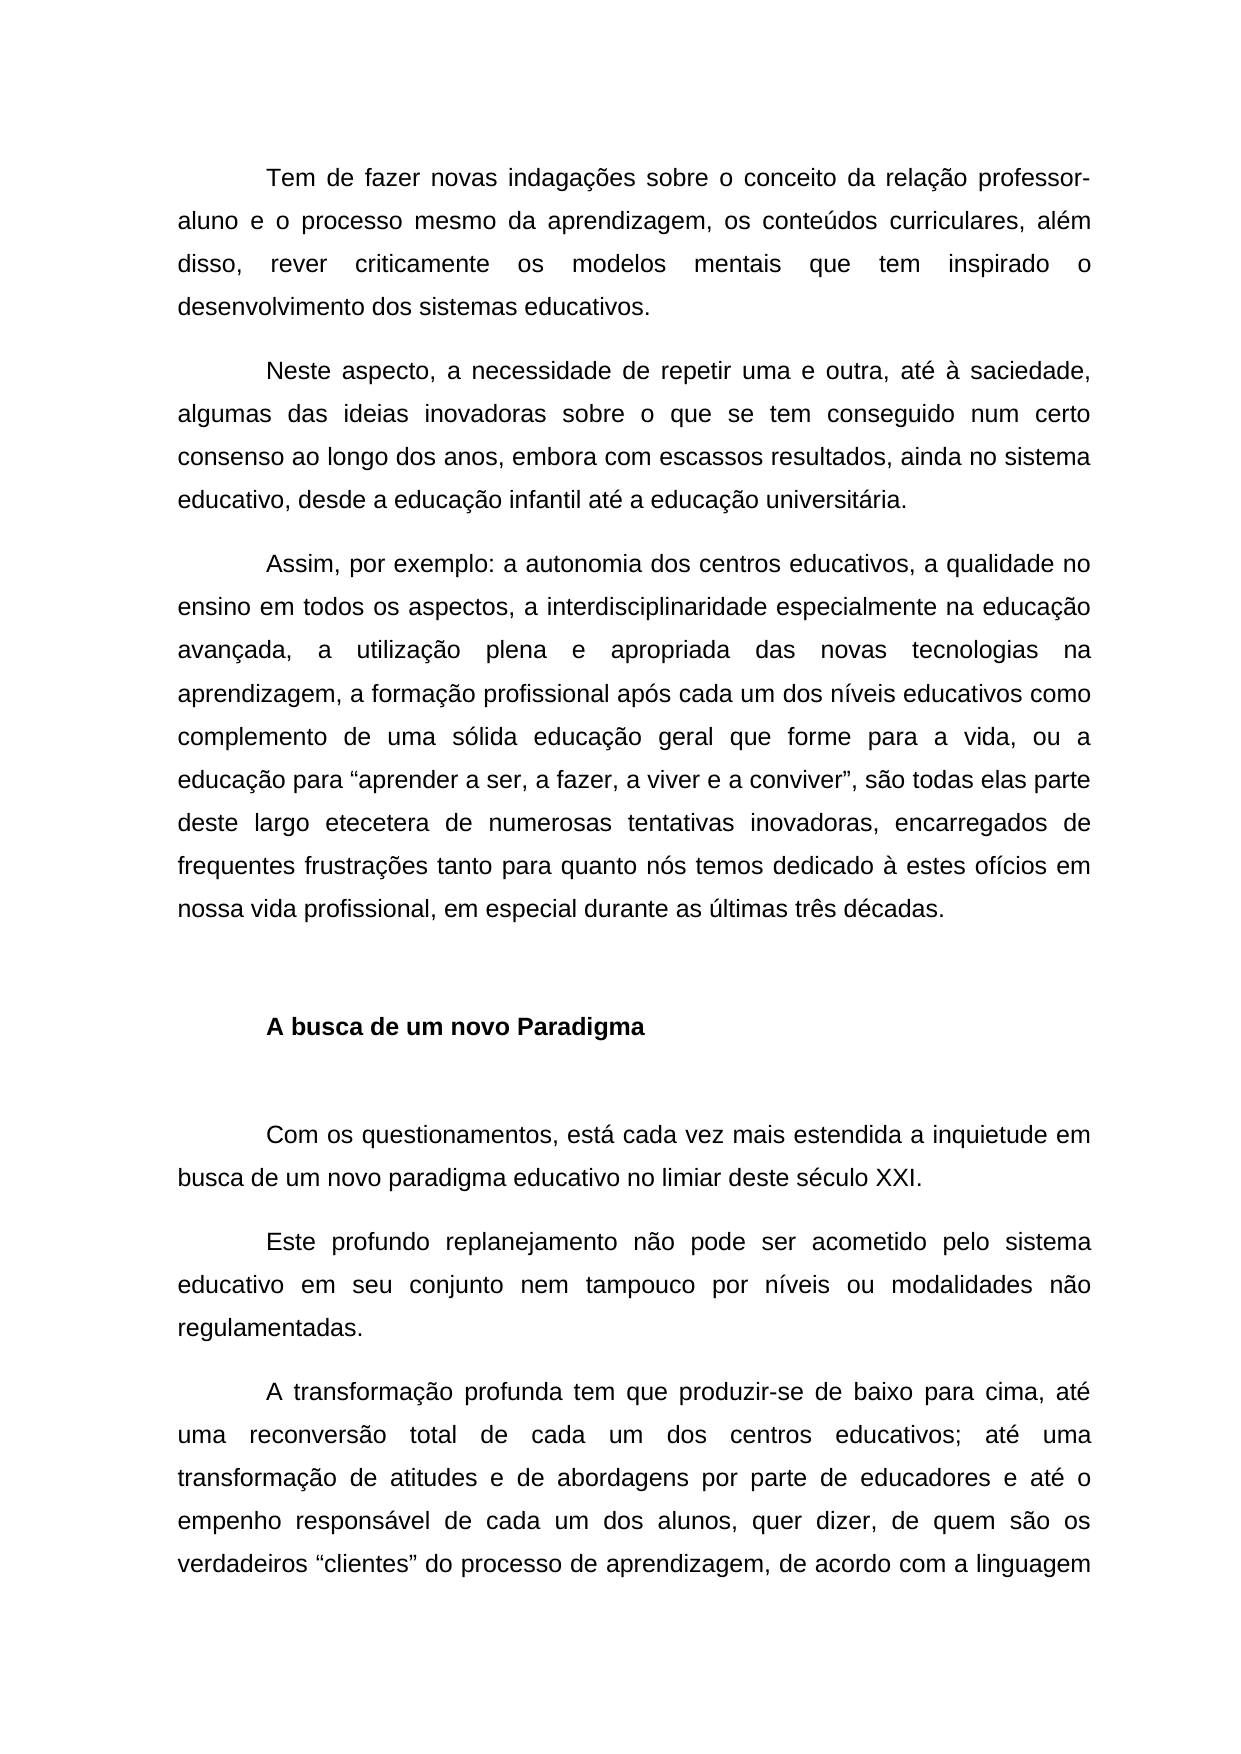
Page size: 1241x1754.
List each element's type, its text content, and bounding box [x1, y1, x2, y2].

text Tem de fazer novas indagações sobre o conceito da relação professor-aluno e o processo mesmo da aprendizagem, os conteúdos curriculares, além disso, rever criticamente os modelos mentais que tem inspirado o desenvolvimento dos sistemas educativos. [177, 162, 1092, 321]
text Neste aspecto, a necessidade de repetir uma e outra, até à saciedade, algumas das ideias inovadoras sobre o que se tem conseguido num certo consenso ao longo dos anos, embora com escassos resultados, ainda no sistema educativo, desde a educação infantil até a educação universitária. [177, 356, 1092, 514]
text A busca de um novo Paradigma [177, 1012, 1092, 1041]
text Assim, por exemplo: a autonomia dos centros educativos, a qualidade no ensino em todos os aspectos, a interdisciplinaridade especialmente na educação avançada, a utilização plena e apropriada das novas tecnologias na aprendizagem, a formação profissional após cada um dos níveis educativos como complemento de uma sólida educação geral que forme para a vida, ou a educação para “aprender a ser, a fazer, a viver e a conviver”, são todas elas parte deste largo etecetera de numerosas tentativas inovadoras, encarregados de frequentes frustrações tanto para quanto nós temos dedicado à estes ofícios em nossa vida profissional, em especial durante as últimas três décadas. [177, 549, 1092, 923]
text Este profundo replanejamento não pode ser acometido pelo sistema educativo em seu conjunto nem tampouco por níveis ou modalidades não regulamentadas. [177, 1227, 1092, 1342]
text Com os questionamentos, está cada vez mais estendida a inquietude em busca de um novo paradigma educativo no limiar deste século XXI. [177, 1120, 1092, 1192]
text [177, 1377, 1092, 1578]
